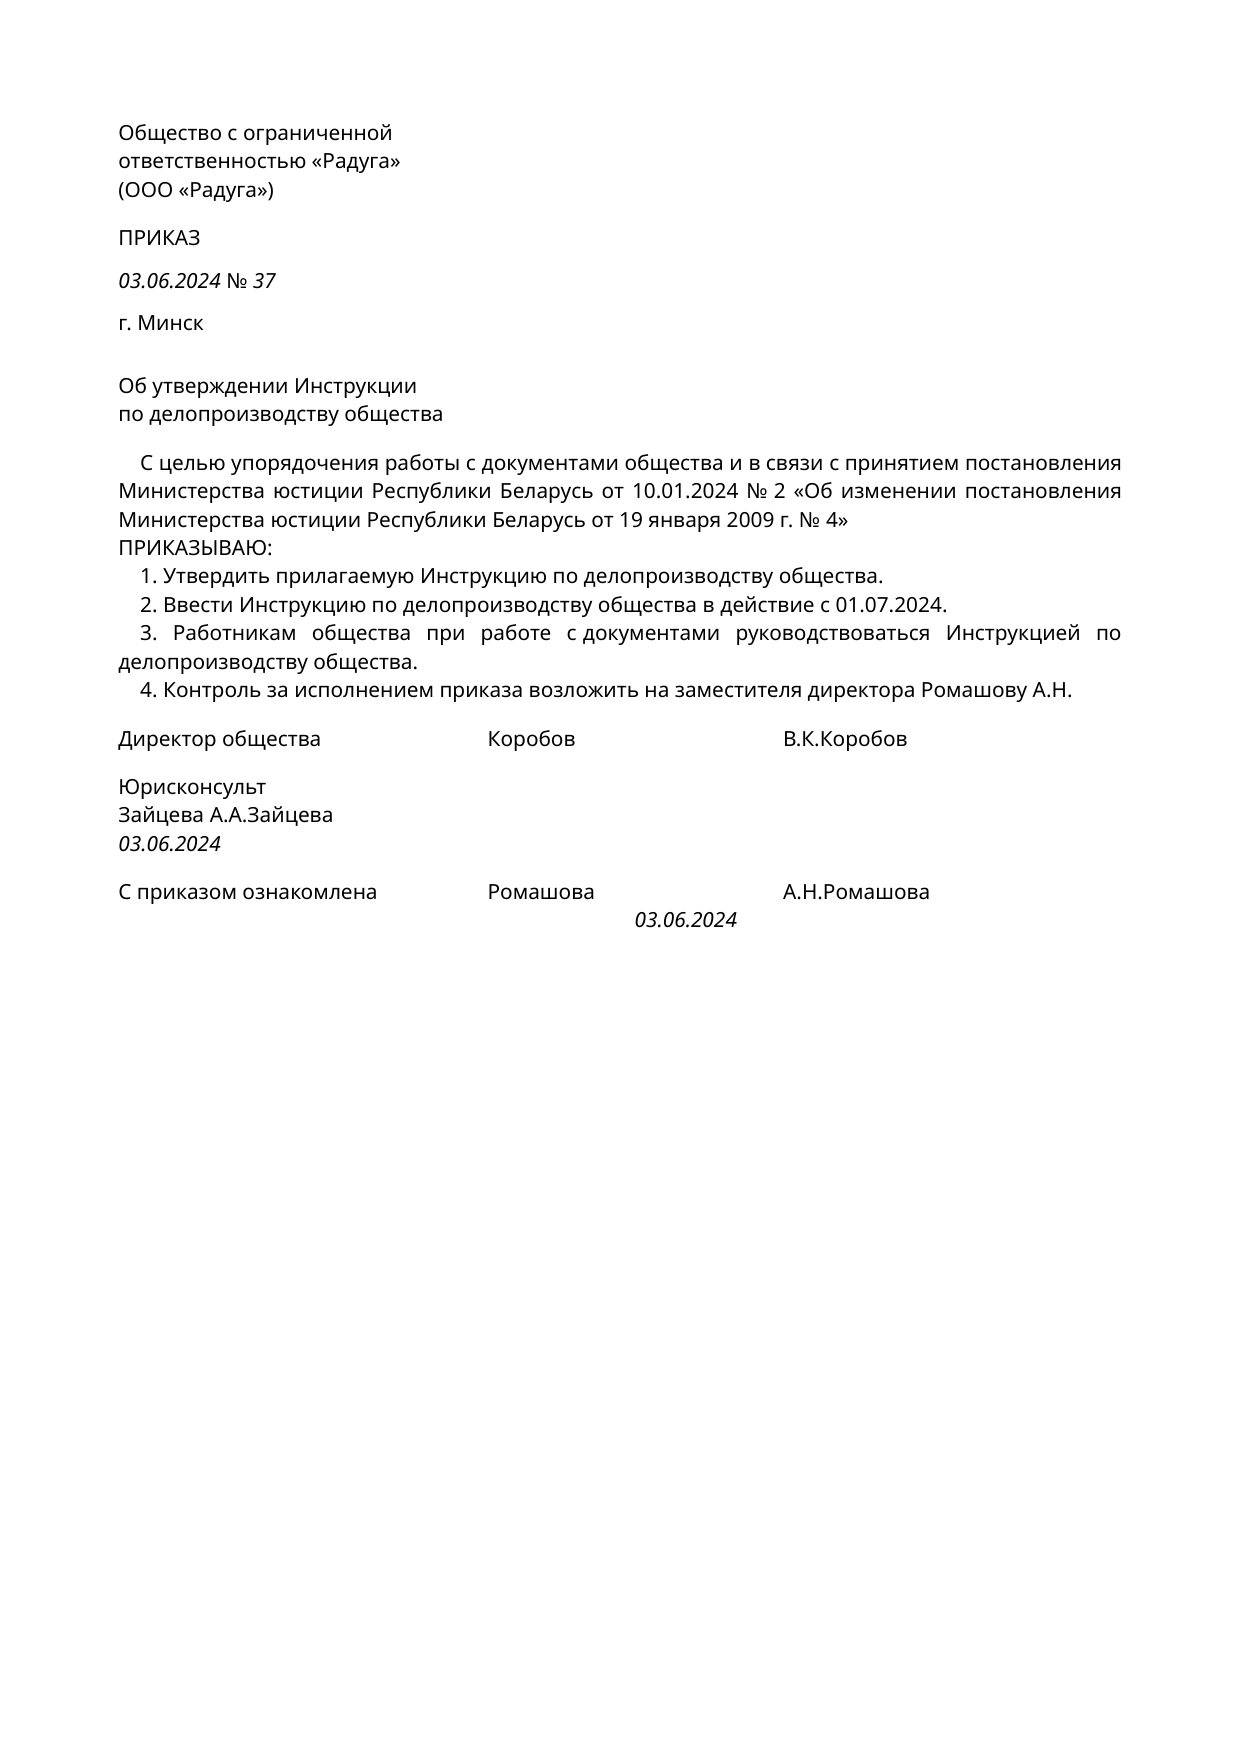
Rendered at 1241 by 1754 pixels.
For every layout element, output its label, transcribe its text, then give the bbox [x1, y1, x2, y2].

text Зайцева А.А.Зайцева [118, 800, 1122, 829]
text Директор общества Коробов В.К.Коробов [118, 724, 1122, 752]
text 03.06.2024 [561, 906, 1122, 934]
text Общество с ограниченной [118, 118, 1122, 147]
text С приказом ознакомлена Ромашова А.Н.Ромашова [118, 877, 1122, 906]
text ответственностью «Радуга» [118, 147, 1122, 175]
text ПРИКАЗЫВАЮ: [118, 533, 1122, 562]
text Юрисконсульт [118, 772, 1122, 800]
text 3. Работникам общества при работе с документами руководствоваться Инструкцией по делопроизводству общества. [118, 618, 1122, 675]
text г. Минск [118, 308, 1122, 337]
text С целью упорядочения работы с документами общества и в связи с принятием постановления Министерства юстиции Республики Беларусь от 10.01.2024 № 2 «Об изменении постановления Министерства юстиции Республики Беларусь от 19 января 2009 г. № 4» [118, 448, 1122, 533]
text 03.06.2024 [118, 829, 1122, 857]
text 2. Ввести Инструкцию по делопроизводству общества в действие с 01.07.2024. [118, 590, 1122, 618]
text 1. Утвердить прилагаемую Инструкцию по делопроизводству общества. [118, 562, 1122, 590]
text ПРИКАЗ [118, 223, 1122, 252]
text 4. Контроль за исполнением приказа возложить на заместителя директора Ромашову А.Н. [118, 675, 1122, 704]
text (ООО «Радуга») [118, 175, 1122, 203]
text Об утверждении Инструкции [118, 371, 1122, 399]
text по делопроизводству общества [118, 399, 1122, 428]
text 03.06.2024 № 37 [118, 266, 1122, 294]
